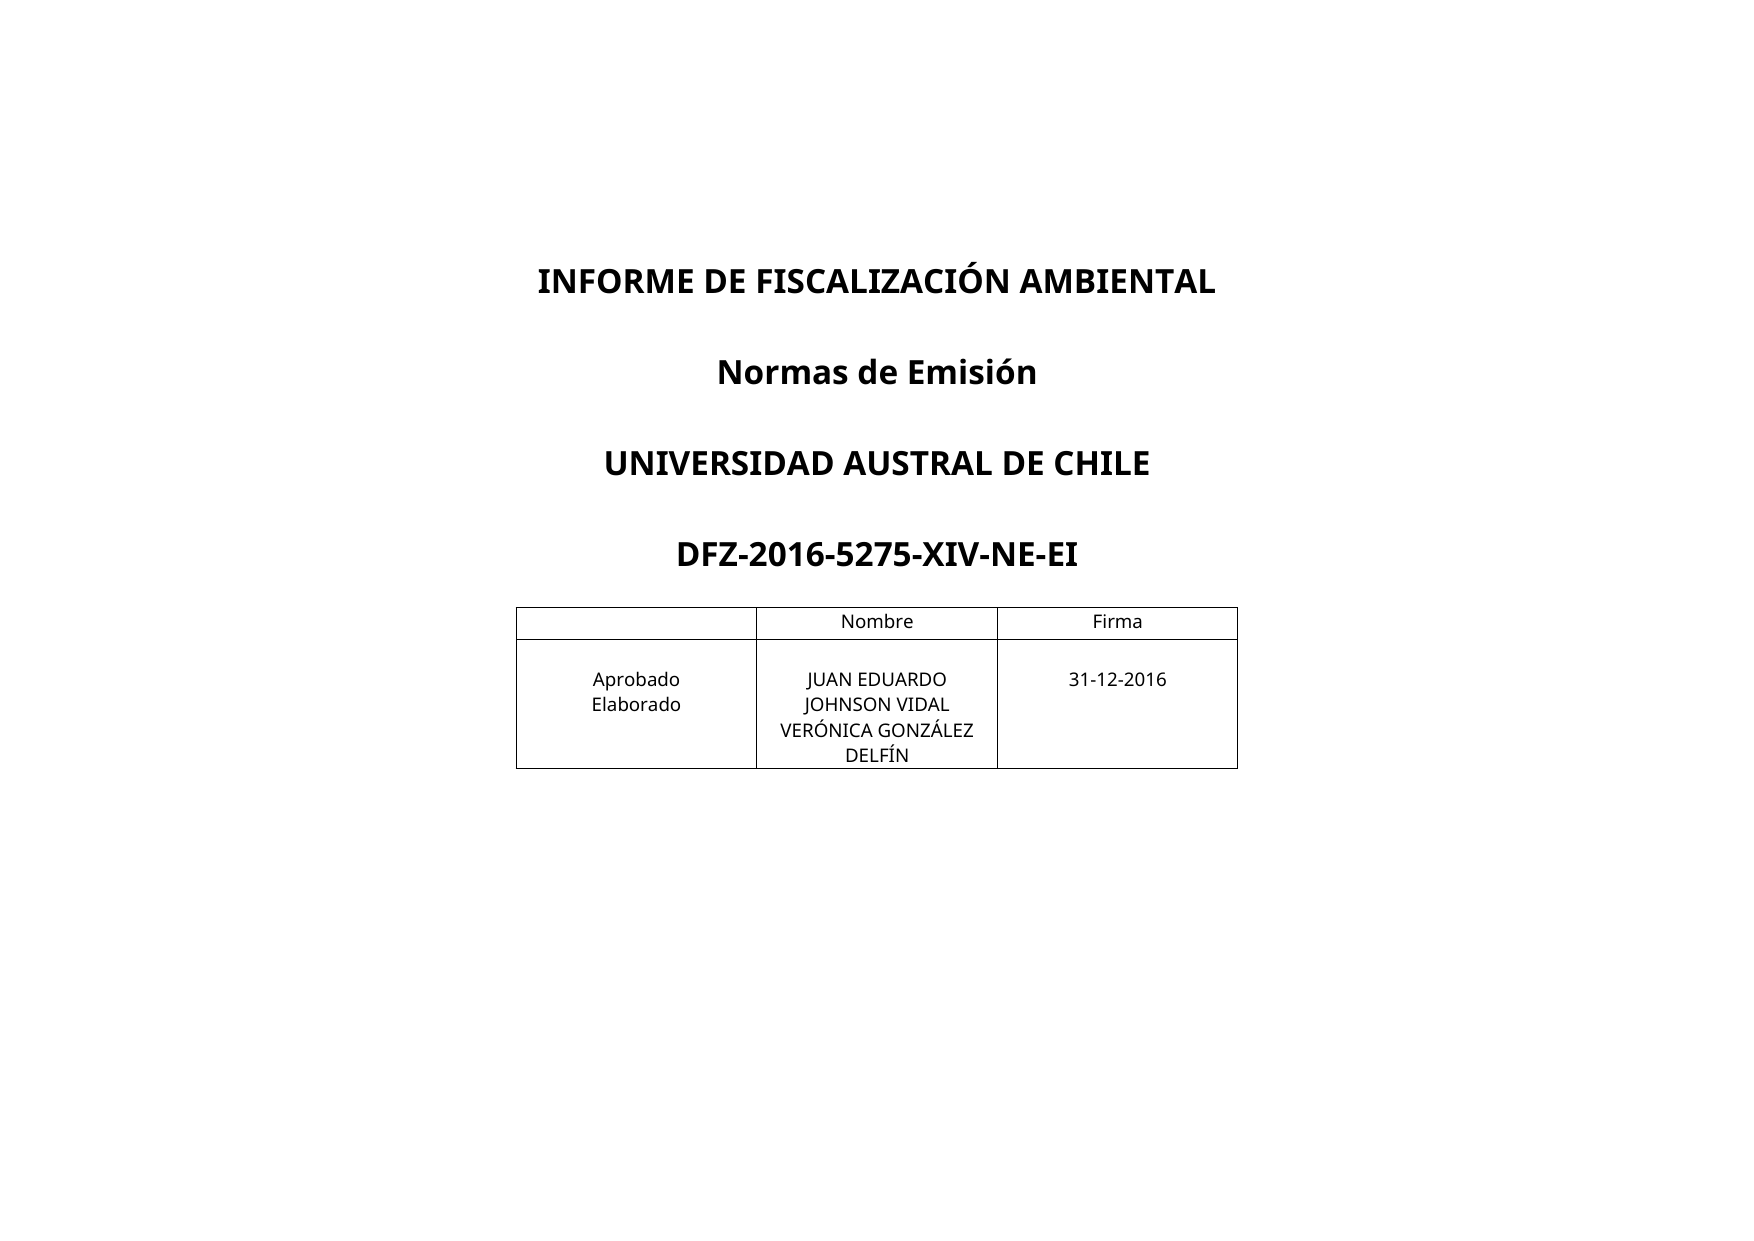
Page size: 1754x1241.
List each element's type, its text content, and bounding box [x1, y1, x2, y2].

text Normas de Emisión [150, 303, 1604, 394]
table_cell JUAN EDUARDO JOHNSON VIDAL VERÓNICA GONZÁLEZ DELFÍN [757, 640, 997, 768]
table_header Firma [998, 608, 1237, 639]
table_header Nombre [757, 608, 997, 639]
text DFZ-2016-5275-XIV-NE-EI [150, 485, 1604, 576]
table_cell Aprobado Elaborado [517, 640, 756, 768]
text UNIVERSIDAD AUSTRAL DE CHILE [150, 394, 1604, 485]
text INFORME DE FISCALIZACIÓN AMBIENTAL [150, 212, 1604, 303]
table_cell 31-12-2016 [998, 640, 1237, 768]
table_header [517, 608, 756, 639]
